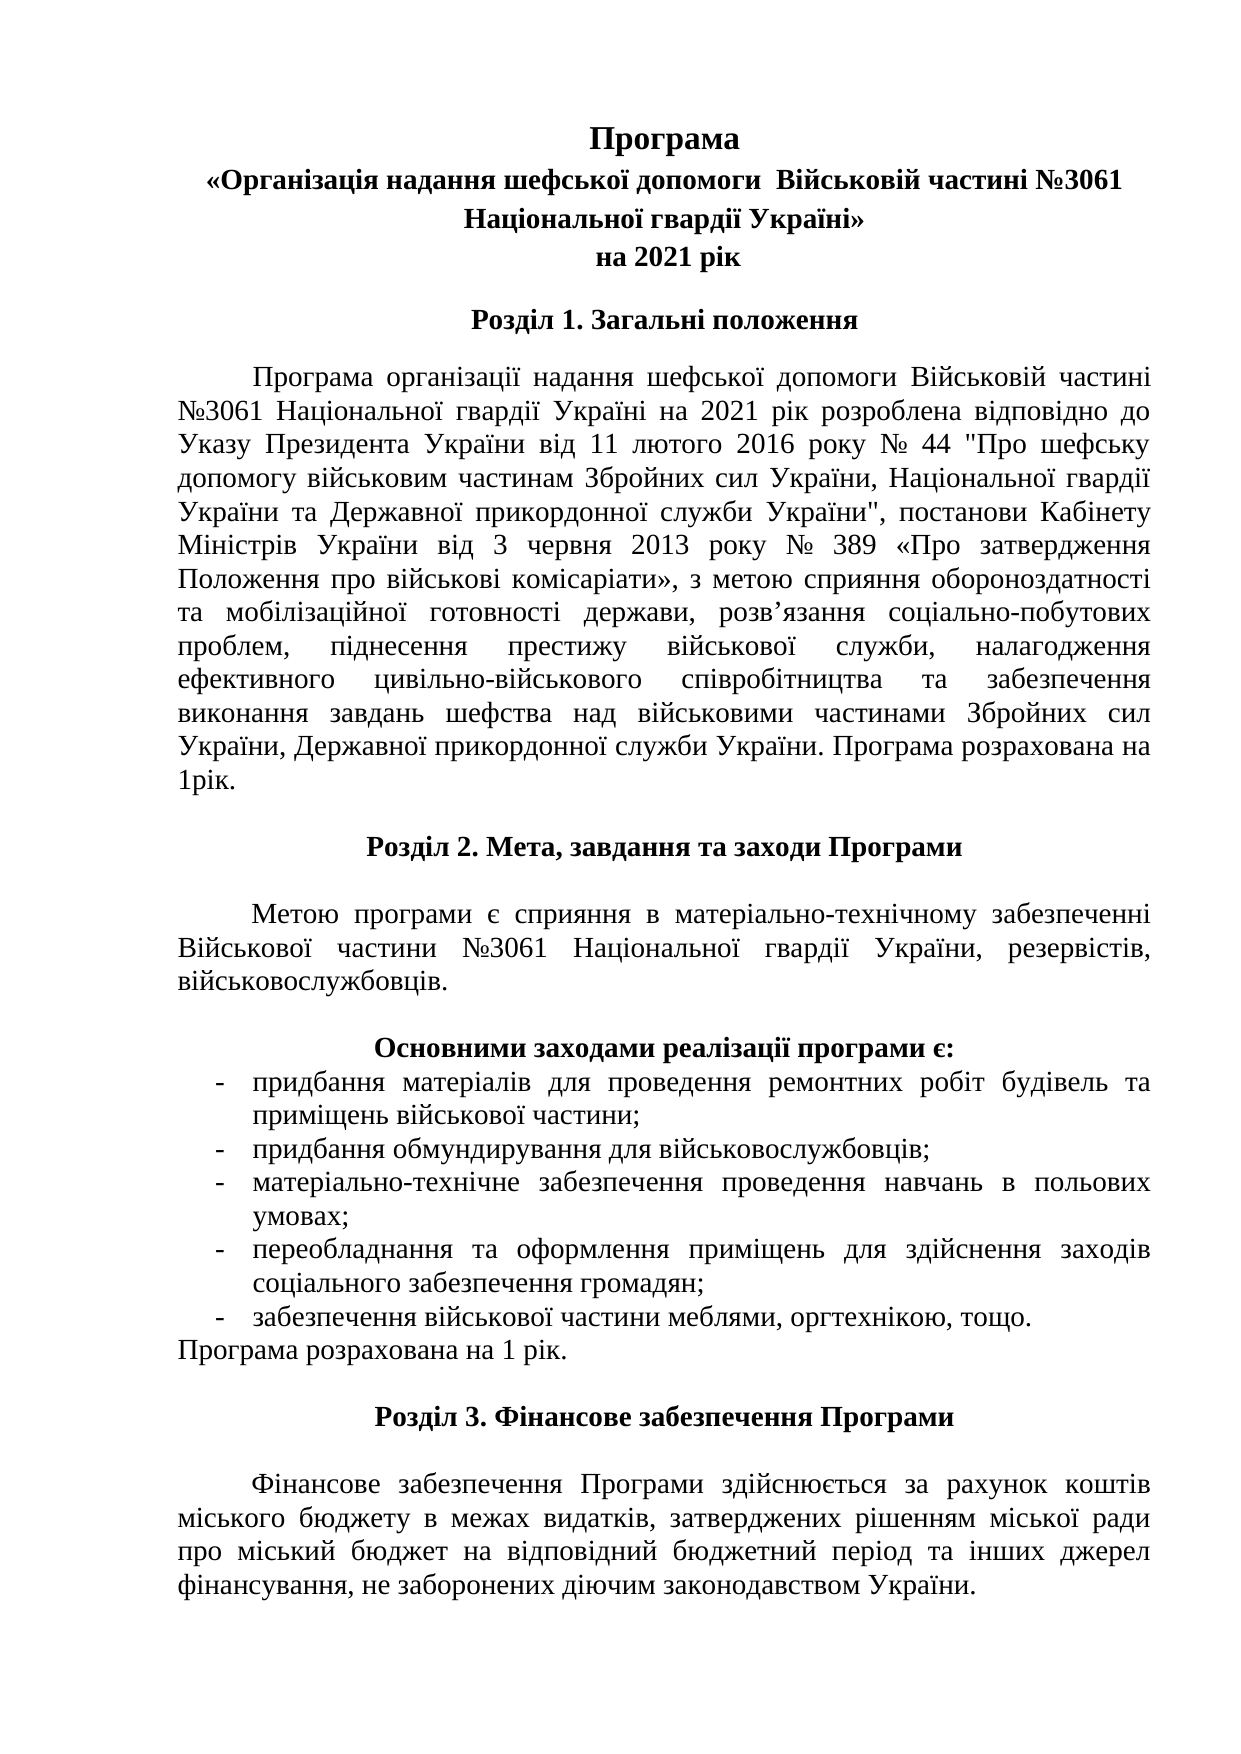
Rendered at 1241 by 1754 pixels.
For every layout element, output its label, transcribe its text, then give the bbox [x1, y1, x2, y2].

text Розділ 1. Загальні положення [177, 302, 1152, 335]
list переобладнання та оформлення приміщень для здійснення заходів соціального забезпечення громадян; [215, 1232, 1152, 1299]
text Програма розрахована на 1 рік. [177, 1332, 1152, 1366]
list матеріально-технічне забезпечення проведення навчань в польових умовах; [215, 1164, 1152, 1232]
text на 2021 рік [177, 239, 1152, 273]
text Програма організації надання шефської допомоги Військовій частині №3061 Національної гвардії Україні на 2021 рік розроблена відповідно до Указу Президента України від 11 лютого 2016 року № 44 "Про шефську допомогу військовим частинам Збройних сил України, Національної гвардії України та Державної прикордонної служби України", постанови Кабінету Міністрів України від 3 червня 2013 року № 389 «Про затвердження Положення про військові комісаріати», з метою сприяння обороноздатності та мобілізаційної готовності держави, розв’язання соціально-побутових проблем, піднесення престижу військової служби, налагодження ефективного цивільно-військового співробітництва та забезпечення виконання завдань шефства над військовими частинами Збройних сил України, Державної прикордонної служби України. Програма розрахована на 1рік. [177, 359, 1152, 796]
list придбання обмундирування для військовослужбовців; [215, 1131, 1152, 1164]
text Розділ 2. Мета, завдання та заходи Програми [177, 829, 1152, 863]
text «Організація надання шефської допомоги Військовій частині №3061 Національної гвардії Україні» [177, 162, 1152, 234]
text Фінансове забезпечення Програми здійснюється за рахунок коштів міського бюджету в межах видатків, затверджених рішенням міської ради про міський бюджет на відповідний бюджетний період та інших джерел фінансування, не заборонених діючим законодавством України. [177, 1466, 1152, 1601]
list придбання матеріалів для проведення ремонтних робіт будівель та приміщень військової частини; [215, 1064, 1152, 1131]
text Основними заходами реалізації програми є: [177, 1030, 1152, 1064]
text Розділ 3. Фінансове забезпечення Програми [177, 1399, 1152, 1433]
text Програма [177, 118, 1152, 156]
list забезпечення військової частини меблями, оргтехнікою, тощо. [215, 1299, 1152, 1332]
text Метою програми є сприяння в матеріально-технічному забезпеченні Військової частини №3061 Національної гвардії України, резервістів, військовослужбовців. [177, 896, 1152, 997]
